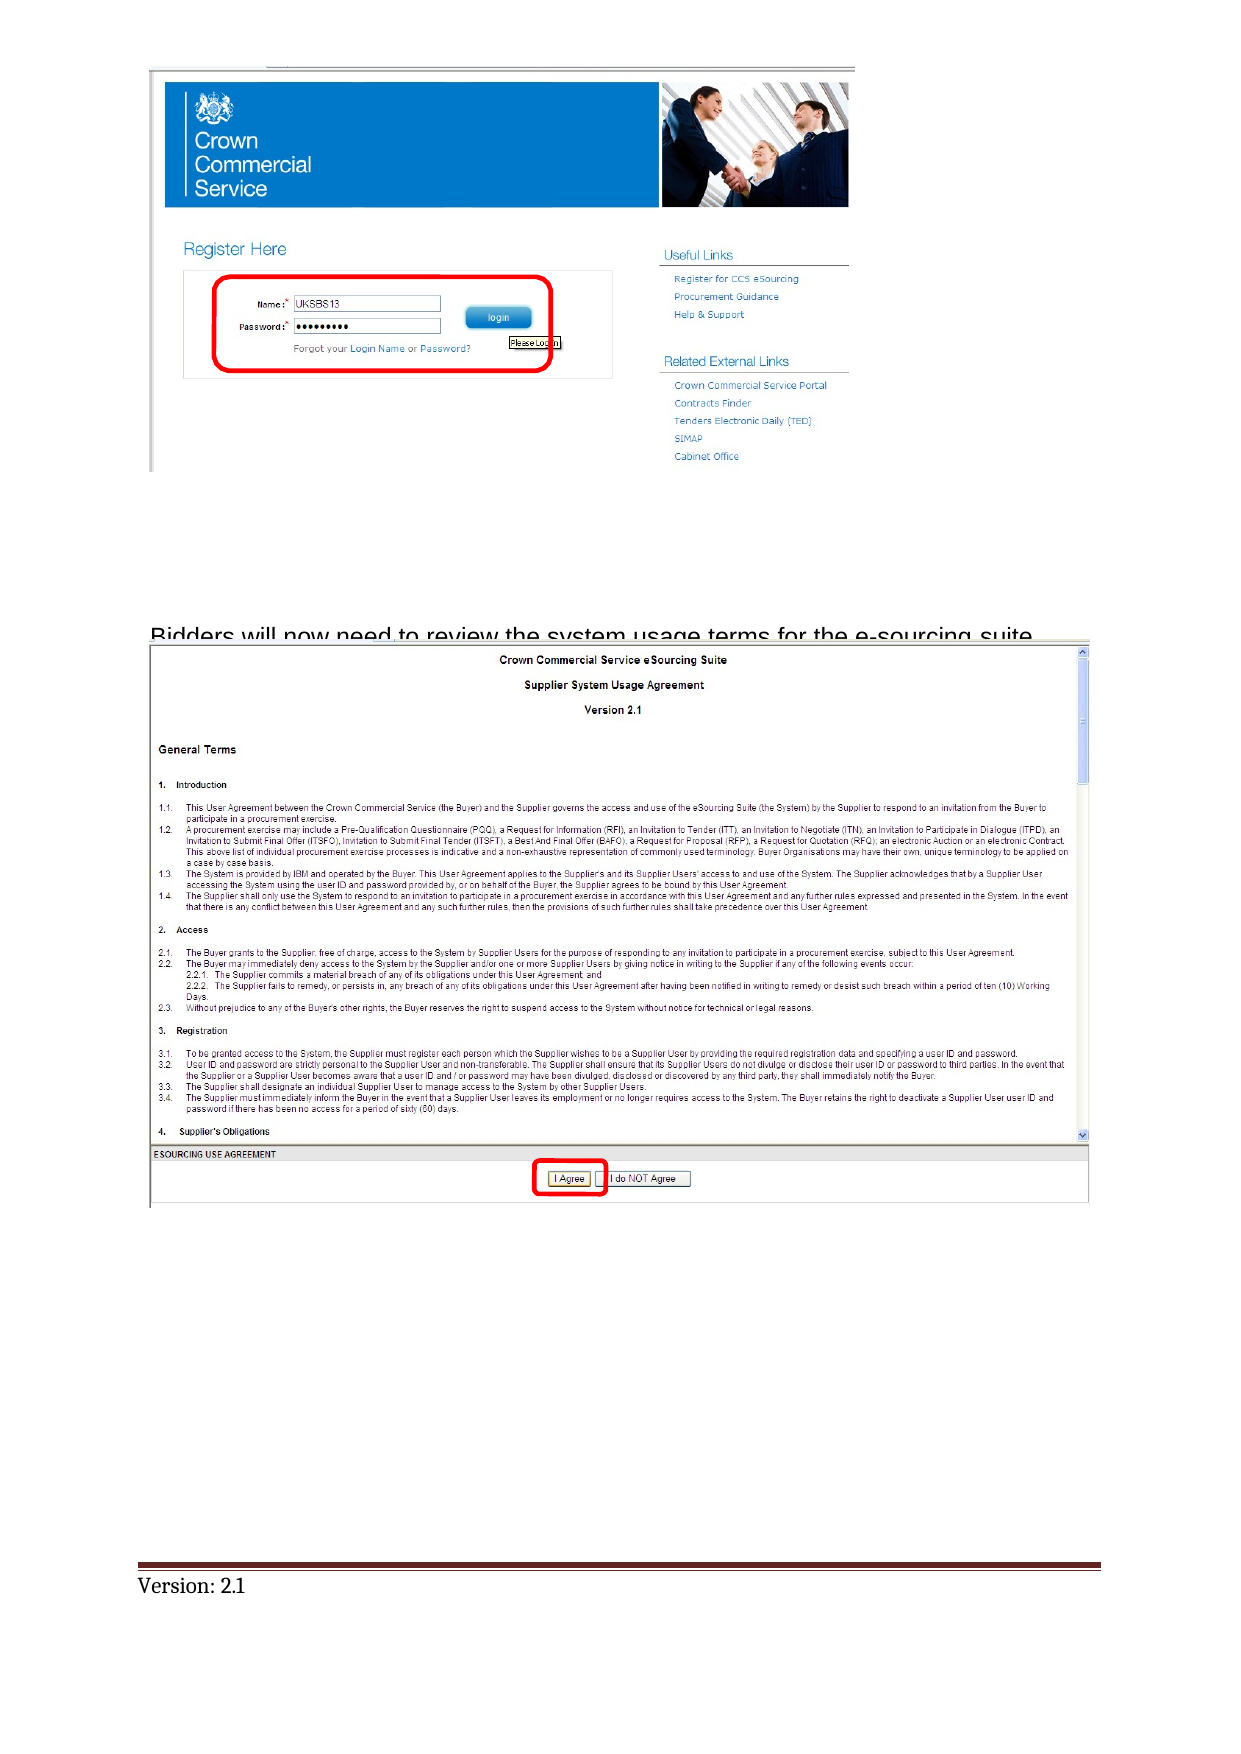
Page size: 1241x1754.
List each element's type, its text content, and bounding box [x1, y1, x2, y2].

picture [149, 639, 1090, 1208]
text Bidders will now need to review the system usage terms for the e-sourcing suite. Access to the system will only occur if you agree to the system usage terms: [150, 622, 1089, 639]
picture [149, 66, 855, 472]
